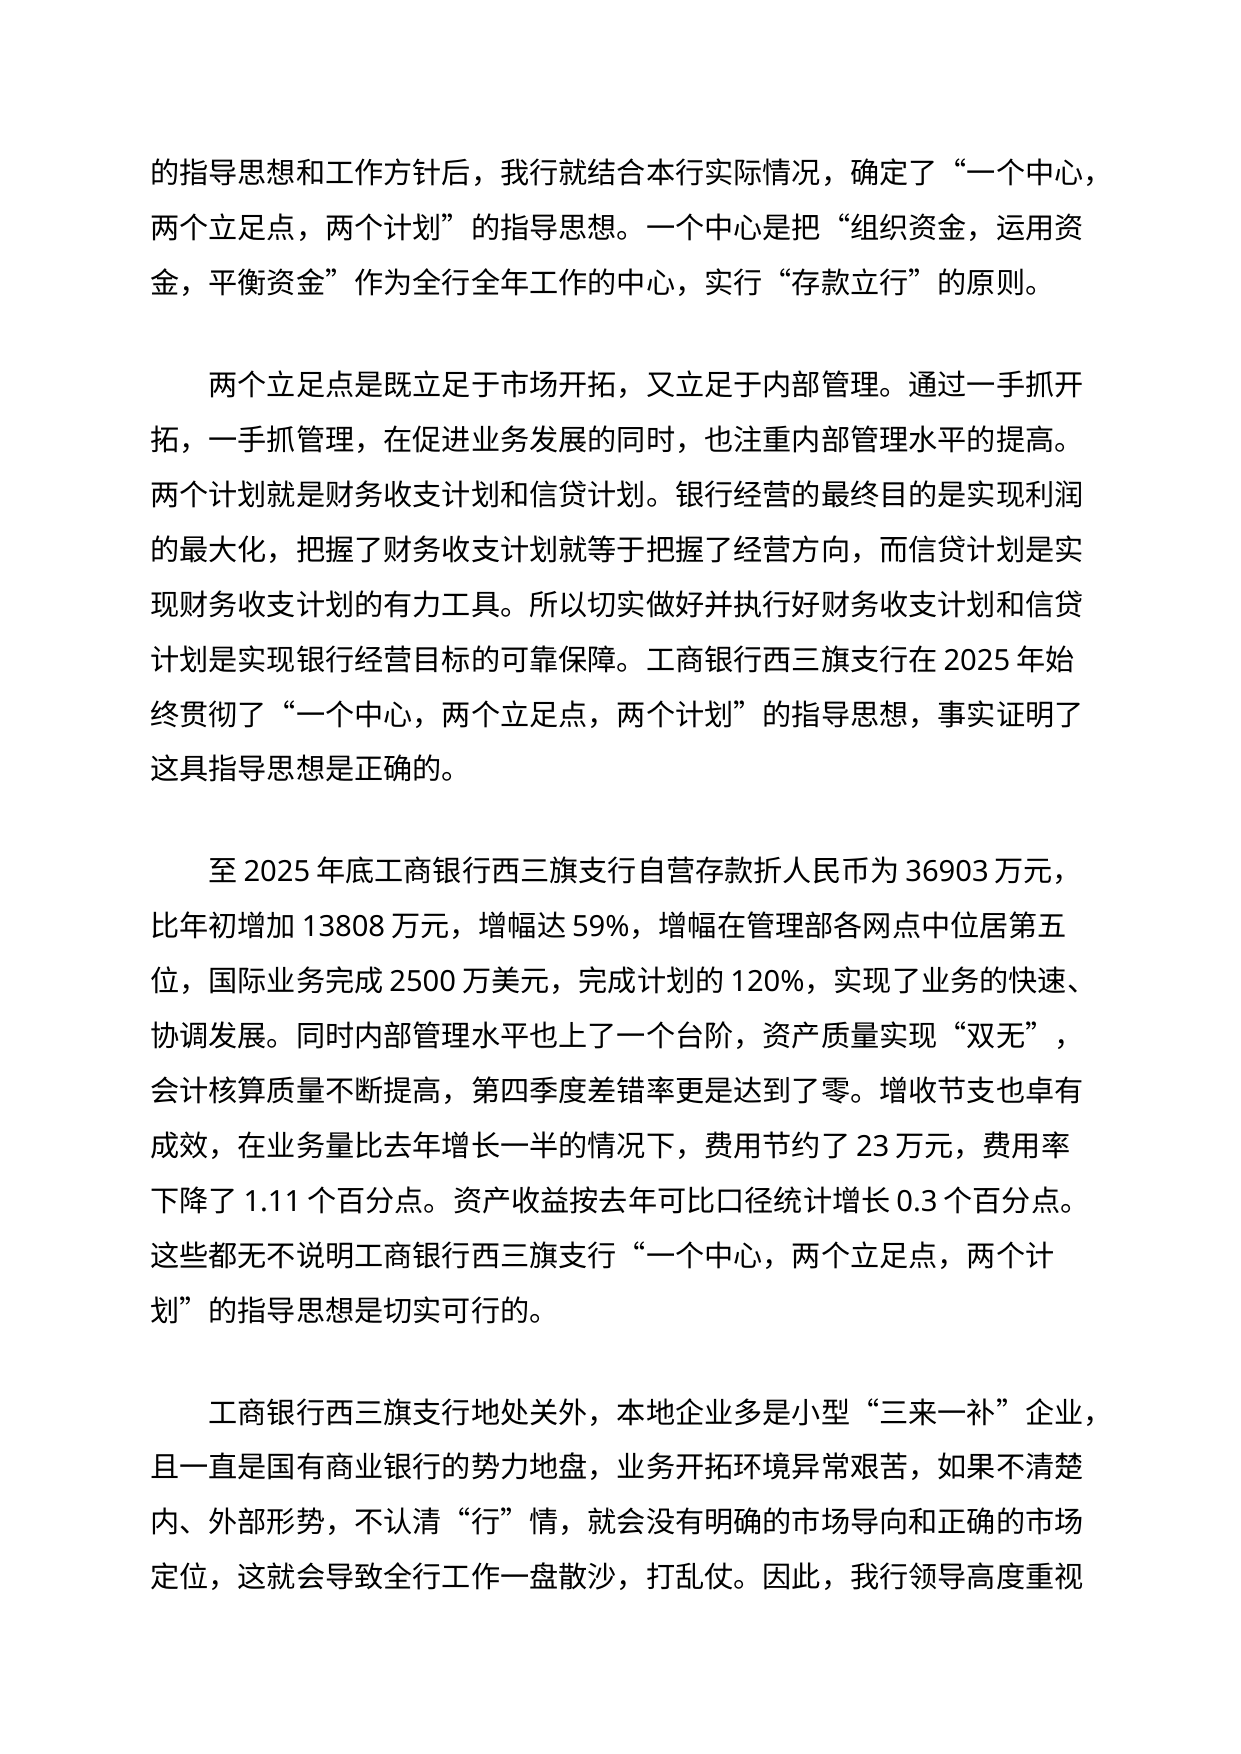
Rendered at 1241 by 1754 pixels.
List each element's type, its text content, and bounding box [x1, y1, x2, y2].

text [150, 150, 1090, 302]
text 至2025年底工商银行西三旗支行自营存款折人民币为36903万元，比年初增加13808万元，增幅达59%，增幅在管理部各网点中位居第五位，国际业务完成2500万美元，完成计划的120%，实现了业务的快速、协调发展。同时内部管理水平也上了一个台阶，资产质量实现“双无”，会计核算质量不断提高，第四季度差错率更是达到了零。增收节支也卓有成效，在业务量比去年增长一半的情况下，费用节约了23万元，费用率下降了1.11个百分点。资产收益按去年可比口径统计增长0.3个百分点。这些都无不说明工商银行西三旗支行“一个中心，两个立足点，两个计划”的指导思想是切实可行的。 [150, 848, 1090, 1330]
text 两个立足点是既立足于市场开拓，又立足于内部管理。通过一手抓开拓，一手抓管理，在促进业务发展的同时，也注重内部管理水平的提高。两个计划就是财务收支计划和信贷计划。银行经营的最终目的是实现利润的最大化，把握了财务收支计划就等于把握了经营方向，而信贷计划是实现财务收支计划的有力工具。所以切实做好并执行好财务收支计划和信贷计划是实现银行经营目标的可靠保障。工商银行西三旗支行在2025年始终贯彻了“一个中心，两个立足点，两个计划”的指导思想，事实证明了这具指导思想是正确的。 [150, 362, 1090, 788]
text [150, 1389, 1090, 1596]
